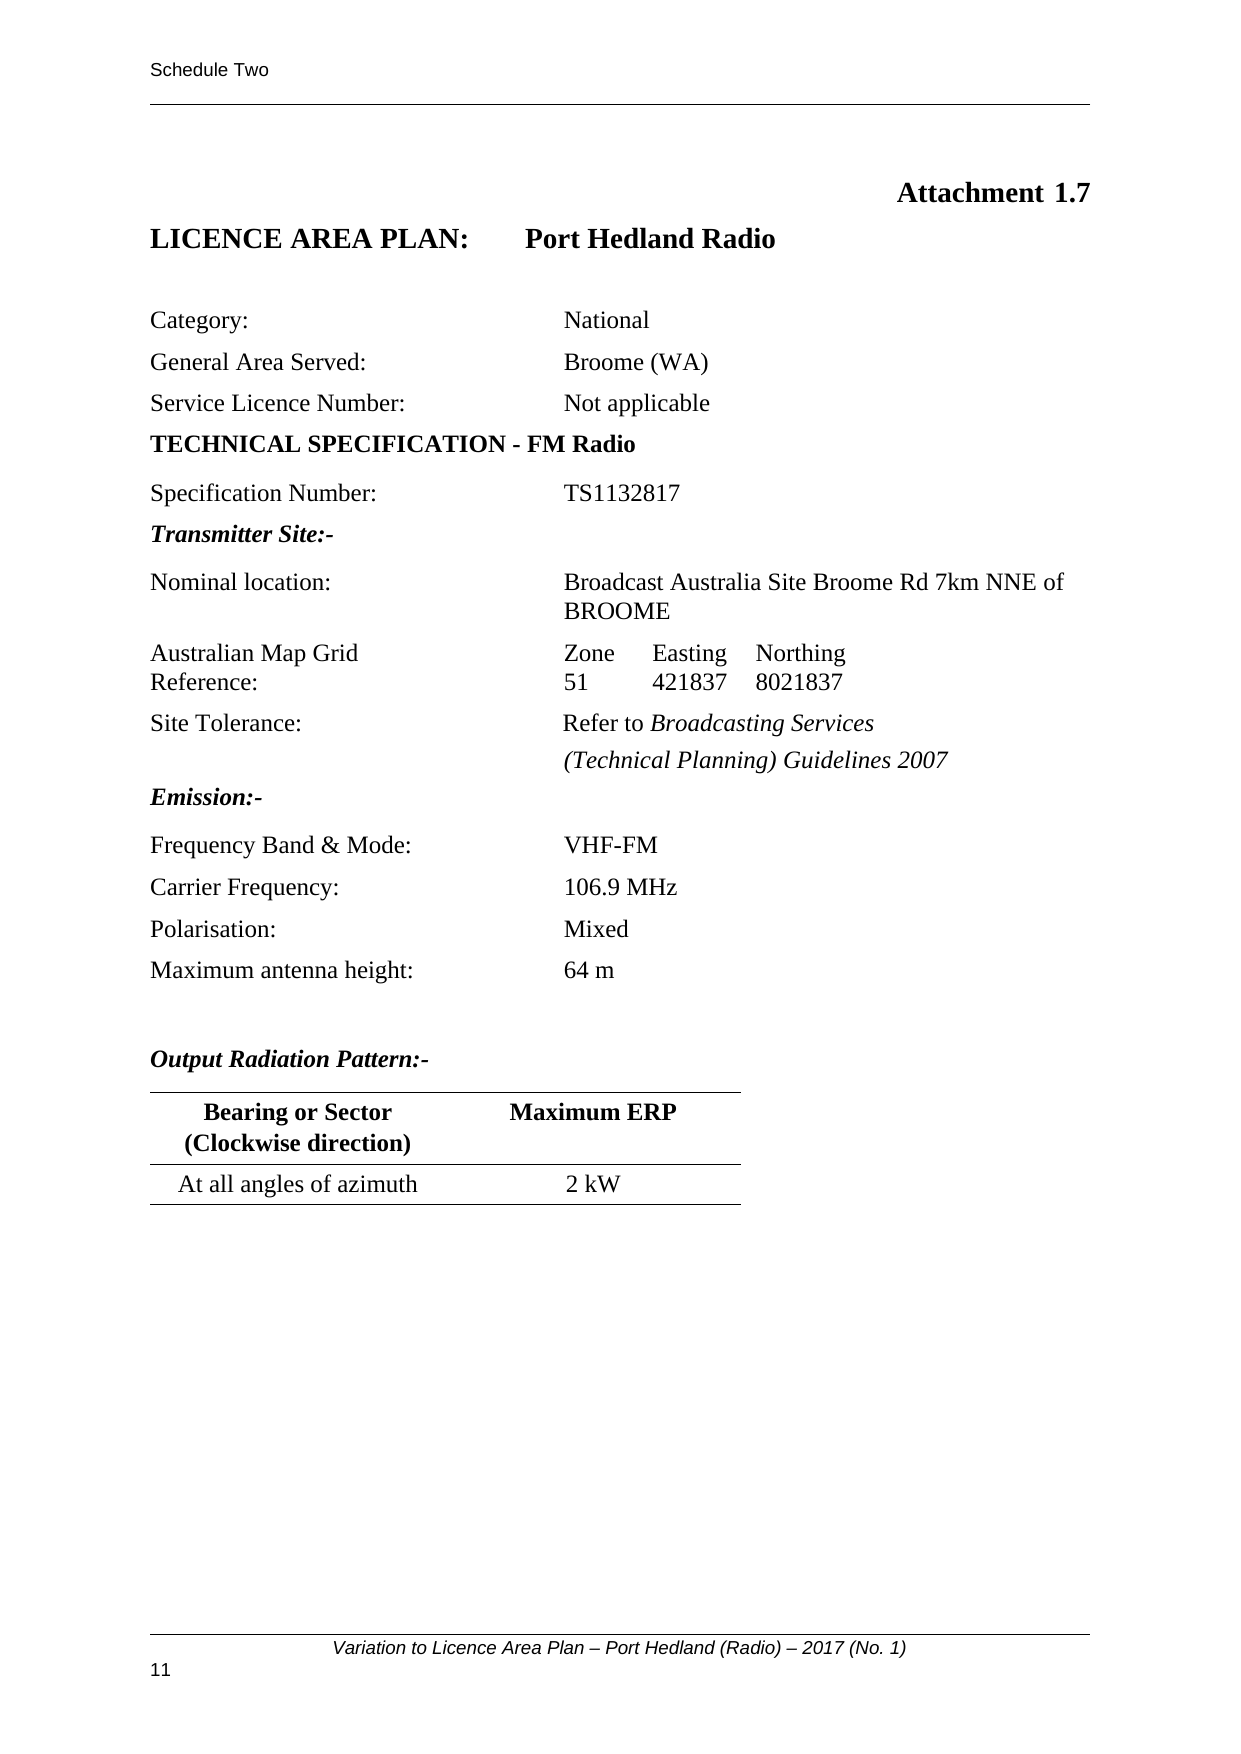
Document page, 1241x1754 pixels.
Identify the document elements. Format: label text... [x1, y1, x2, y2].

text Site Tolerance: Refer to Broadcasting Services [150, 708, 1090, 737]
text General Area Served: Broome (WA) [150, 346, 1090, 375]
text Service Licence Number: Not applicable [150, 388, 1090, 417]
text (Technical Planning) Guidelines 2007 [150, 745, 1090, 774]
text Frequency Band & Mode: VHF-FM [150, 830, 1090, 859]
text Specification Number: TS1132817 [150, 477, 1090, 506]
table_cell At all angles of azimuth [150, 1165, 445, 1204]
text Australian Map Grid Zone Easting Northing Reference: 51 421837 8021837 [150, 637, 1090, 696]
table_header Maximum ERP [445, 1093, 741, 1163]
text TECHNICAL SPECIFICATION - FM Radio [150, 429, 1090, 458]
table_header Bearing or Sector (Clockwise direction) [150, 1093, 445, 1163]
text Emission:- [150, 782, 1090, 811]
text Nominal location: Broadcast Australia Site Broome Rd 7km NNE of BROOME [150, 567, 1090, 625]
text Carrier Frequency: 106.9 MHz [150, 872, 1090, 901]
text Transmitter Site:- [150, 519, 1090, 548]
table_cell 2 kW [445, 1165, 741, 1204]
subtitle Attachment 1.7 [150, 175, 1090, 208]
text Polarisation: Mixed [150, 913, 1090, 943]
text Maximum antenna height: 64 m [150, 955, 1090, 984]
text Category: National [150, 304, 1090, 334]
text Output Radiation Pattern:- [150, 1044, 1090, 1073]
subtitle LICENCE AREA PLAN: Port Hedland Radio [150, 221, 1090, 254]
